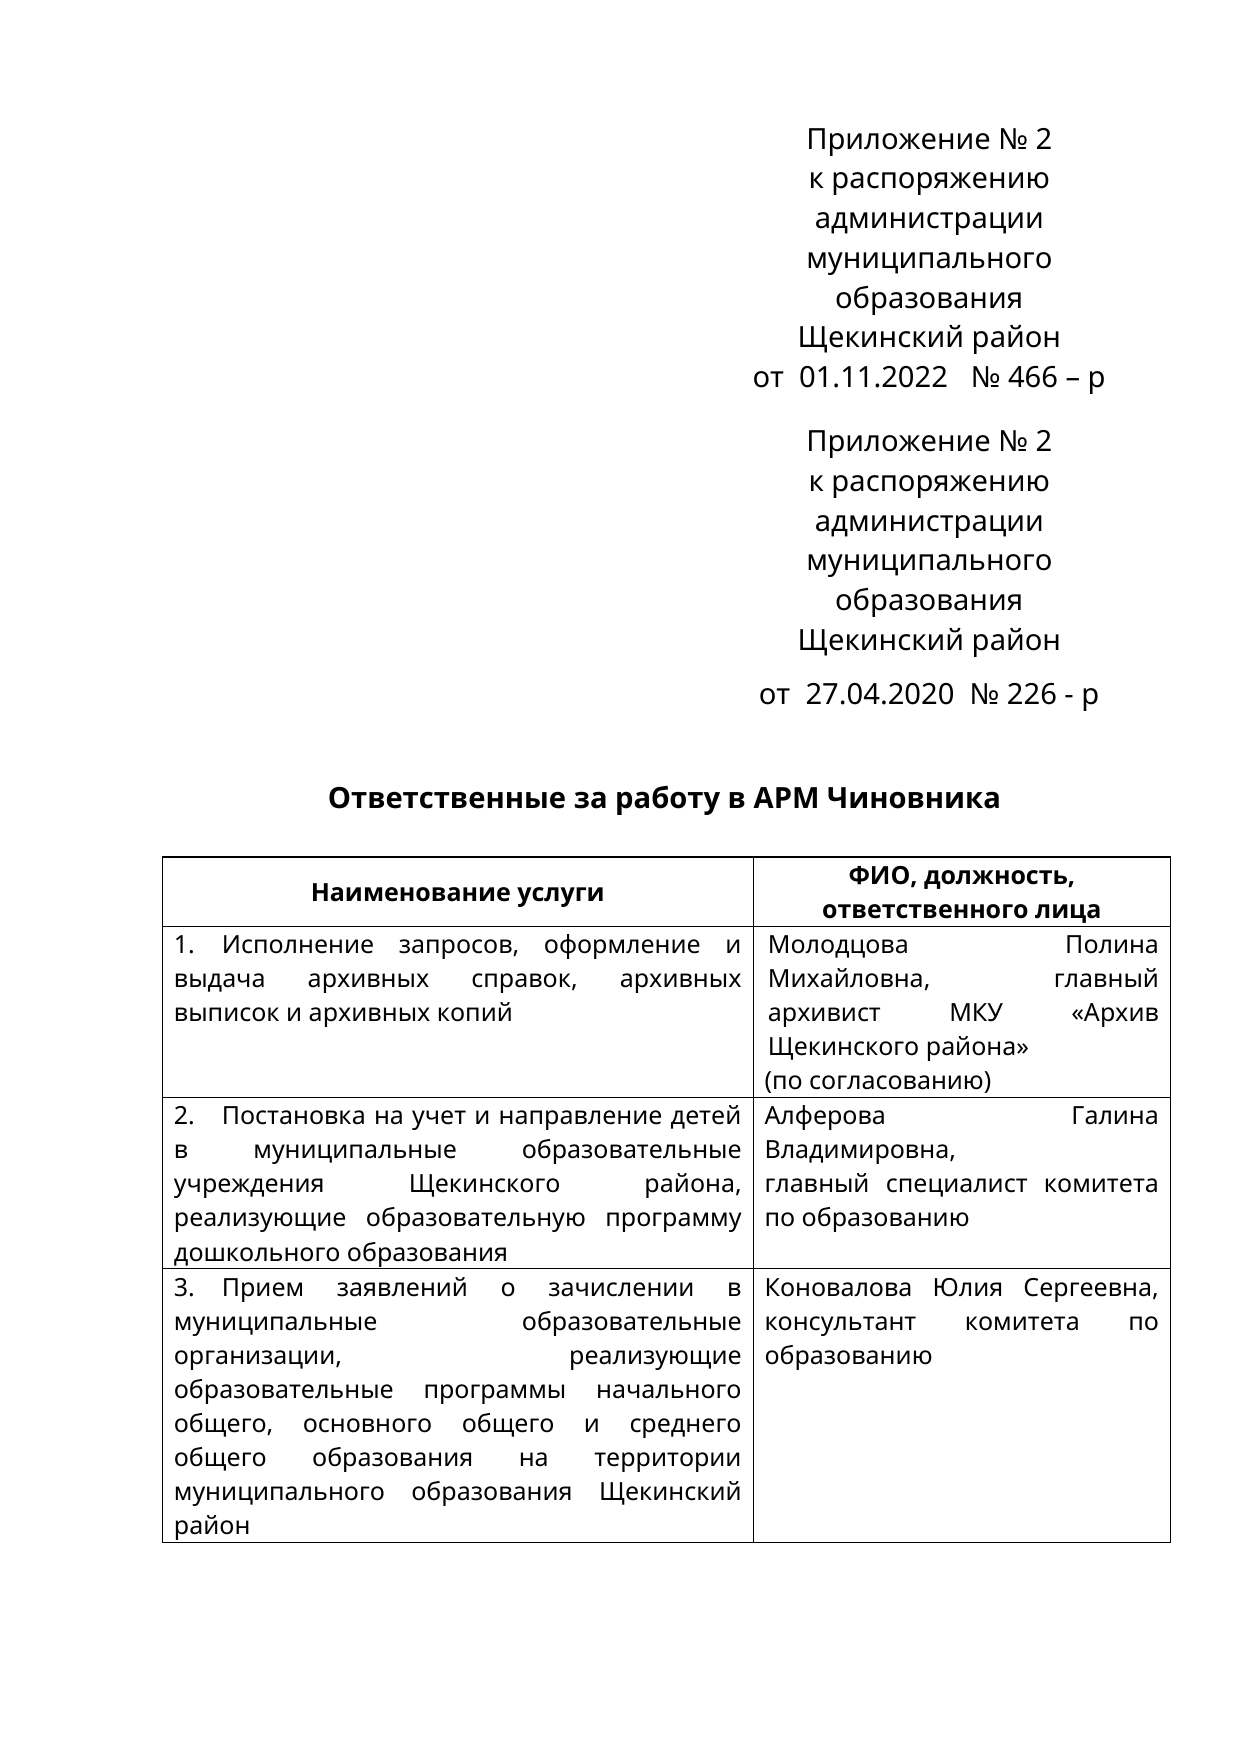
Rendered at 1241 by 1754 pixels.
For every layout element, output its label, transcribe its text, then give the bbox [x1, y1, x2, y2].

table_cell Молодцова Полина Михайловна, главный архивист МКУ «Архив Щекинского района» (по согласованию) [754, 927, 1170, 1097]
table_header Наименование услуги [163, 858, 753, 926]
text Ответственные за работу в АРМ Чиновника [177, 777, 1152, 817]
table_cell Алферова Галина Владимировна, главный специалист комитета по образованию [754, 1098, 1170, 1268]
table_cell Исполнение запросов, оформление и выдача архивных справок, архивных выписок и архивных копий [163, 927, 753, 1097]
table_cell Прием заявлений о зачислении в муниципальные образовательные организации, реализующие образовательные программы начального общего, основного общего и среднего общего образования на территории муниципального образования Щекинский район [163, 1269, 753, 1542]
table_header ФИО, должность, ответственного лица [754, 858, 1170, 926]
table_cell Коновалова Юлия Сергеевна, консультант комитета по образованию [754, 1269, 1170, 1542]
table_header Приложение № 2 к распоряжению администрации муниципального образования Щекинский район от 01.11.2022 № 466 – р [706, 118, 1152, 421]
table_cell Приложение № 2 к распоряжению администрации муниципального образования Щекинский район от 27.04.2020 № 226 - р [706, 421, 1152, 737]
table_cell Постановка на учет и направление детей в муниципальные образовательные учреждения Щекинского района, реализующие образовательную программу дошкольного образования [163, 1098, 753, 1268]
